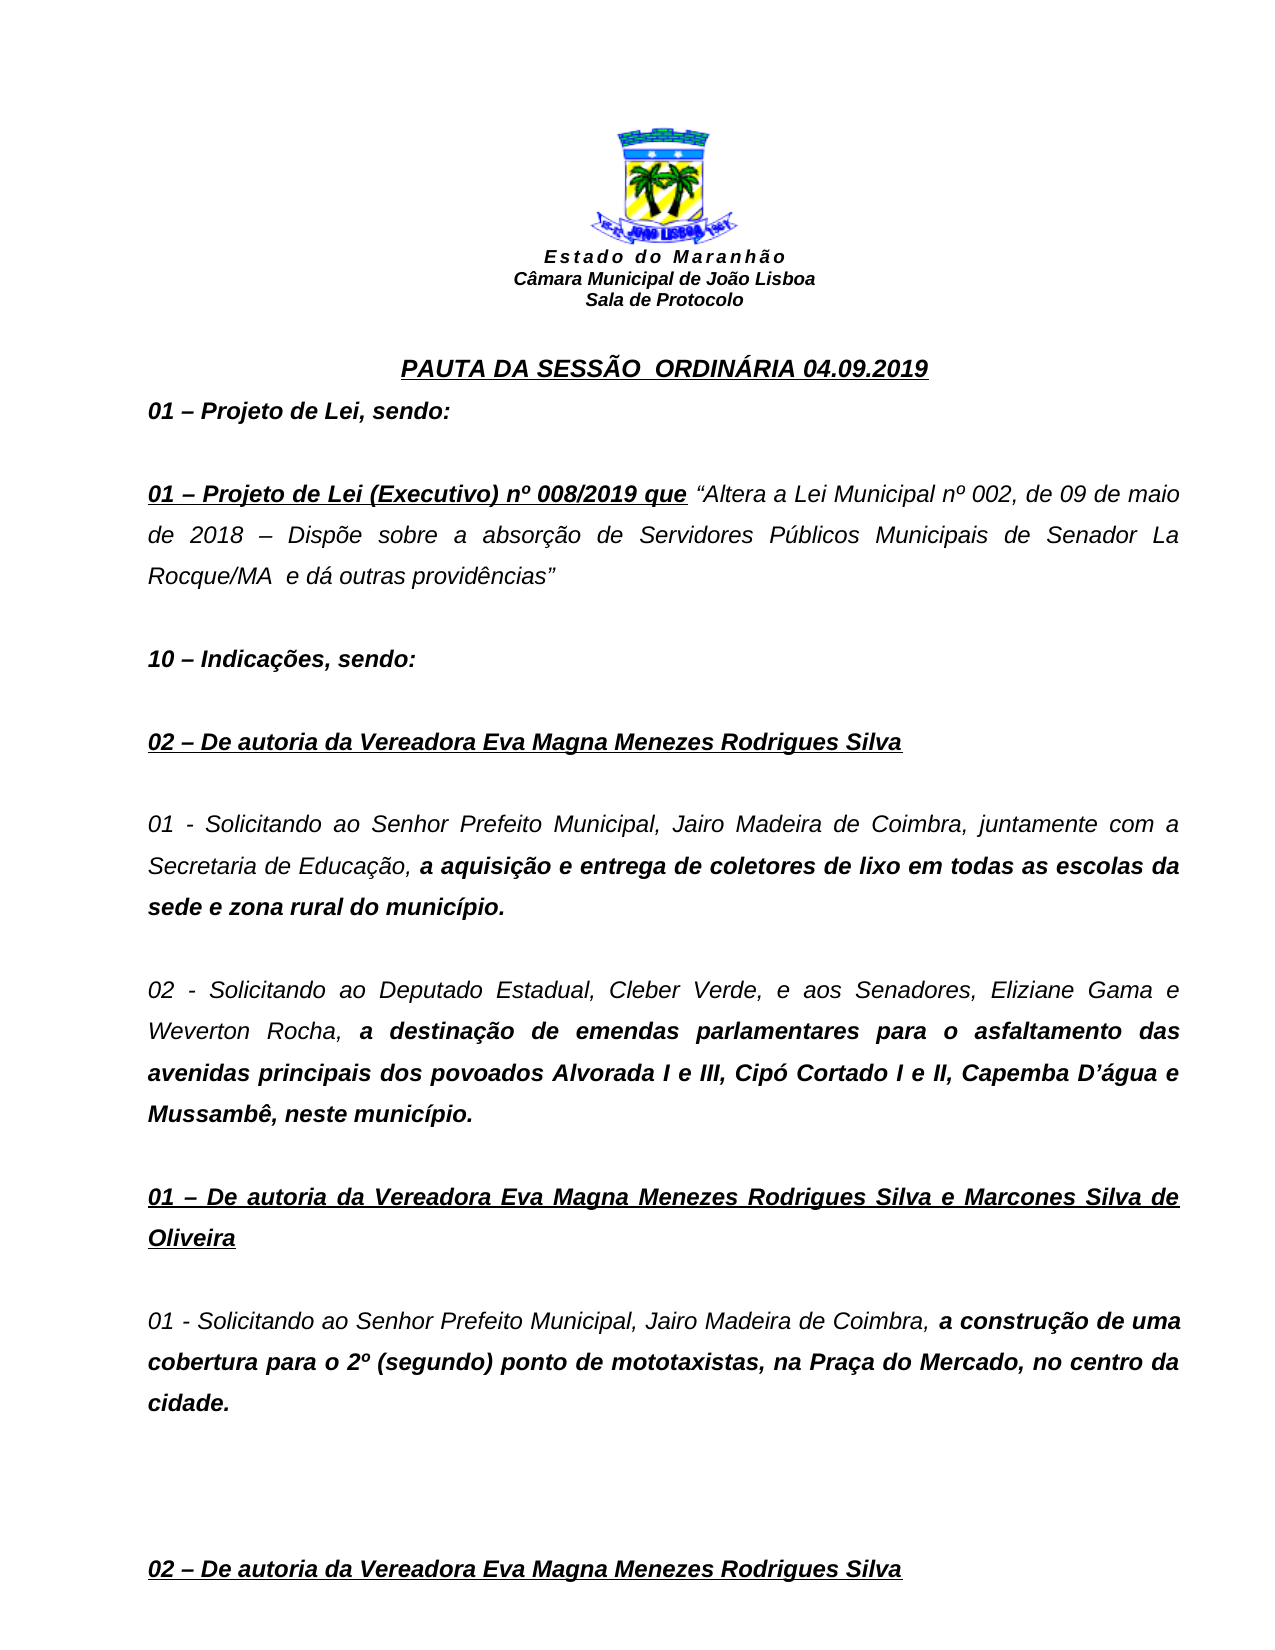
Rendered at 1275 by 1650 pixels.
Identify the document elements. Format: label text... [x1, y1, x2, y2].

text Câmara Municipal de João Lisboa [148, 267, 1181, 289]
text 01 – Projeto de Lei, sendo: [148, 397, 1181, 424]
text 01 – De autoria da Vereadora Eva Magna Menezes Rodrigues Silva e Marcones Silva de Oliveira [148, 1182, 1181, 1251]
text Estado do Maranhão [148, 246, 1181, 267]
text 01 – Projeto de Lei (Executivo) nº 008/2019 que “Altera a Lei Municipal nº 002, de 09 de maio de 2018 – Dispõe sobre a absorção de Servidores Públicos Municipais de Senador La Rocque/MA e dá outras providências” [148, 479, 1181, 590]
text Sala de Protocolo [148, 289, 1181, 311]
text 10 – Indicações, sendo: [148, 645, 1181, 672]
text 02 – De autoria da Vereadora Eva Magna Menezes Rodrigues Silva [148, 1555, 1181, 1582]
text PAUTA DA SESSÃO ORDINÁRIA 04.09.2019 [148, 354, 1181, 382]
text 02 - Solicitando ao Deputado Estadual, Cleber Verde, e aos Senadores, Eliziane Gama e Weverton Rocha, a destinação de emendas parlamentares para o asfaltamento das avenidas principais dos povoados Alvorada I e III, Cipó Cortado I e II, Capemba D’água e Mussambê, neste município. [148, 976, 1181, 1127]
text 02 – De autoria da Vereadora Eva Magna Menezes Rodrigues Silva [148, 728, 1181, 755]
text 01 - Solicitando ao Senhor Prefeito Municipal, Jairo Madeira de Coimbra, juntamente com a Secretaria de Educação, a aquisição e entrega de coletores de lixo em todas as escolas da sede e zona rural do município. [148, 810, 1181, 921]
text 01 - Solicitando ao Senhor Prefeito Municipal, Jairo Madeira de Coimbra, a construção de uma cobertura para o 2º (segundo) ponto de mototaxistas, na Praça do Mercado, no centro da cidade. [148, 1307, 1181, 1417]
